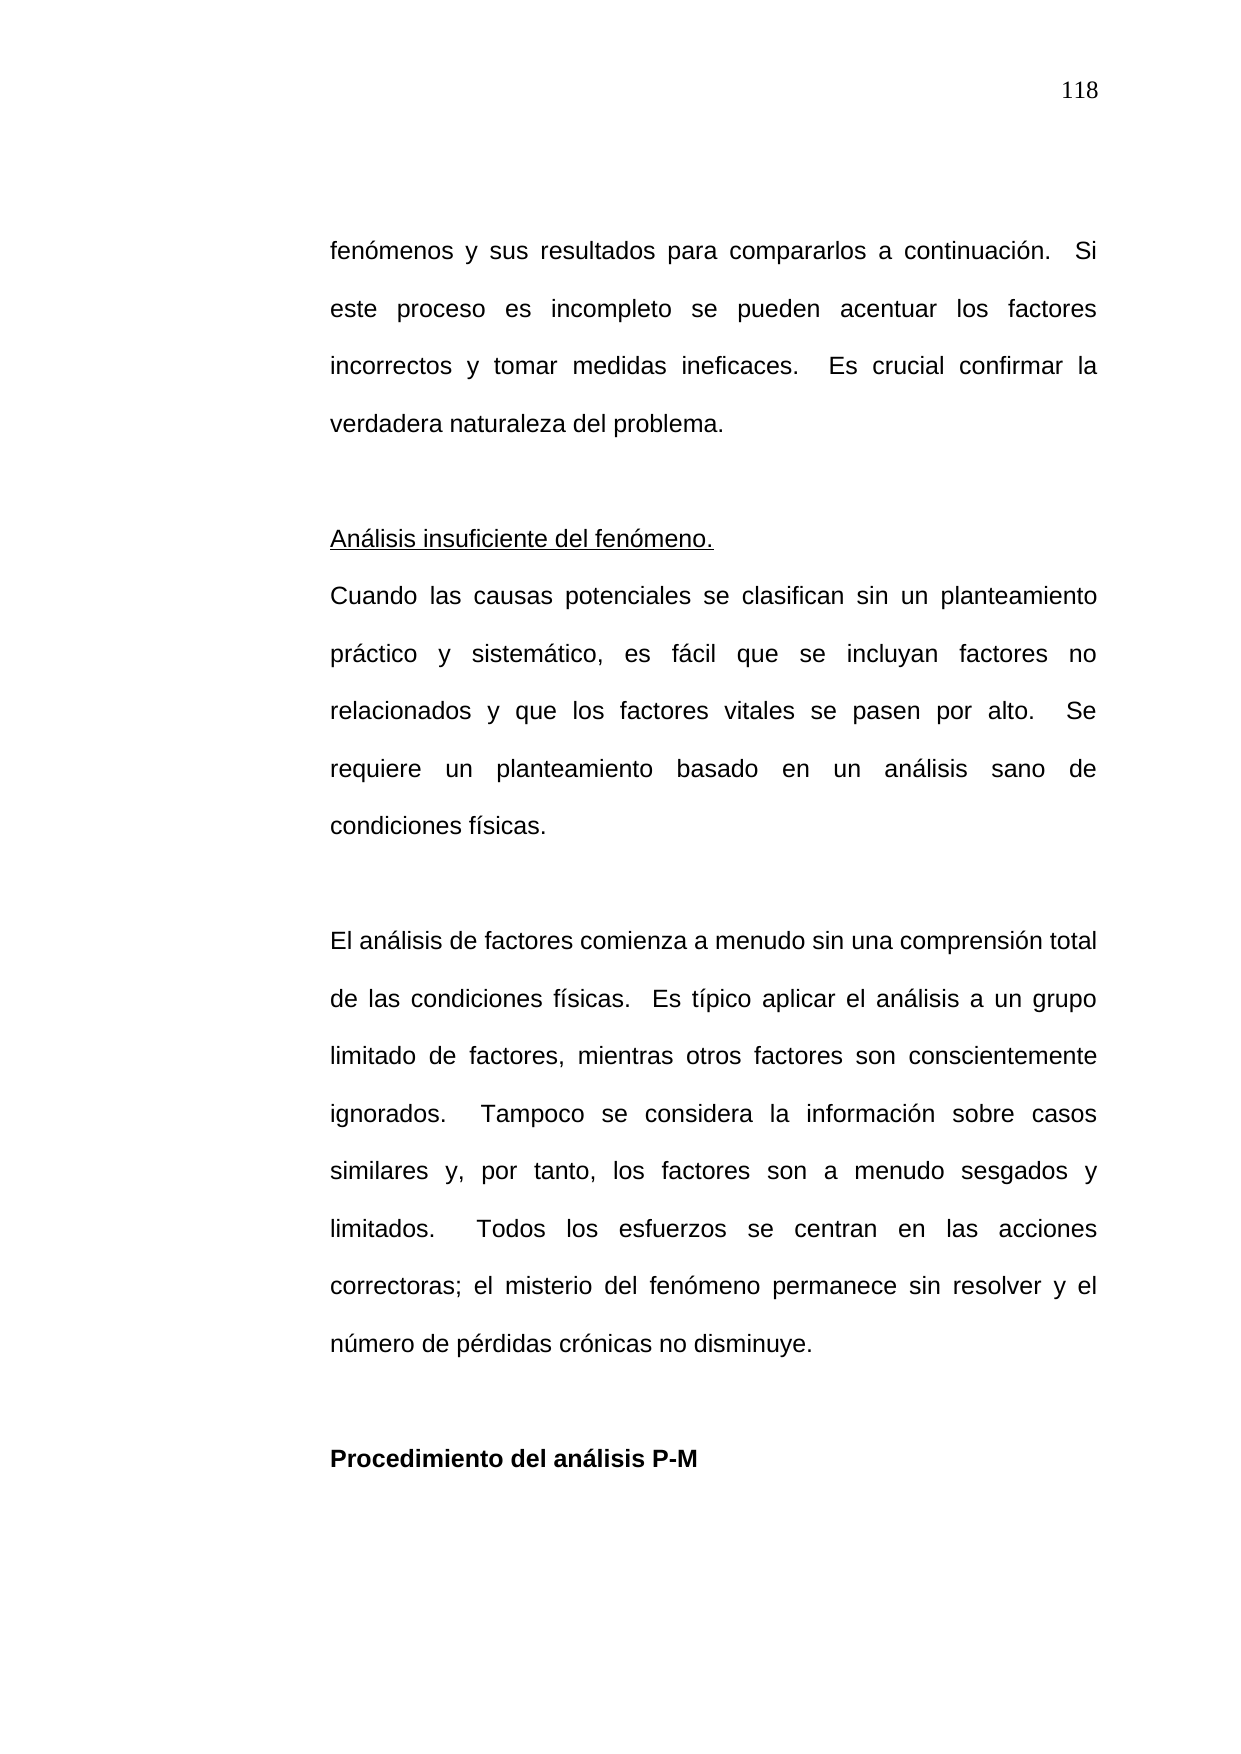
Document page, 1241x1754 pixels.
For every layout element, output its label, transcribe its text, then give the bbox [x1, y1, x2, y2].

text Análisis insuficiente del fenómeno. [330, 524, 1098, 552]
text El análisis de factores comienza a menudo sin una comprensión total de las condiciones físicas. Es típico aplicar el análisis a un grupo limitado de factores, mientras otros factores son conscientemente ignorados. Tampoco se considera la información sobre casos similares y, por tanto, los factores son a menudo sesgados y limitados. Todos los esfuerzos se centran en las acciones correctoras; el misterio del fenómeno permanece sin resolver y el número de pérdidas crónicas no disminuye. [330, 926, 1098, 1357]
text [330, 236, 1098, 437]
text Procedimiento del análisis P-M [330, 1444, 1098, 1472]
text Cuando las causas potenciales se clasifican sin un planteamiento práctico y sistemático, es fácil que se incluyan factores no relacionados y que los factores vitales se pasen por alto. Se requiere un planteamiento basado en un análisis sano de condiciones físicas. [330, 581, 1098, 840]
